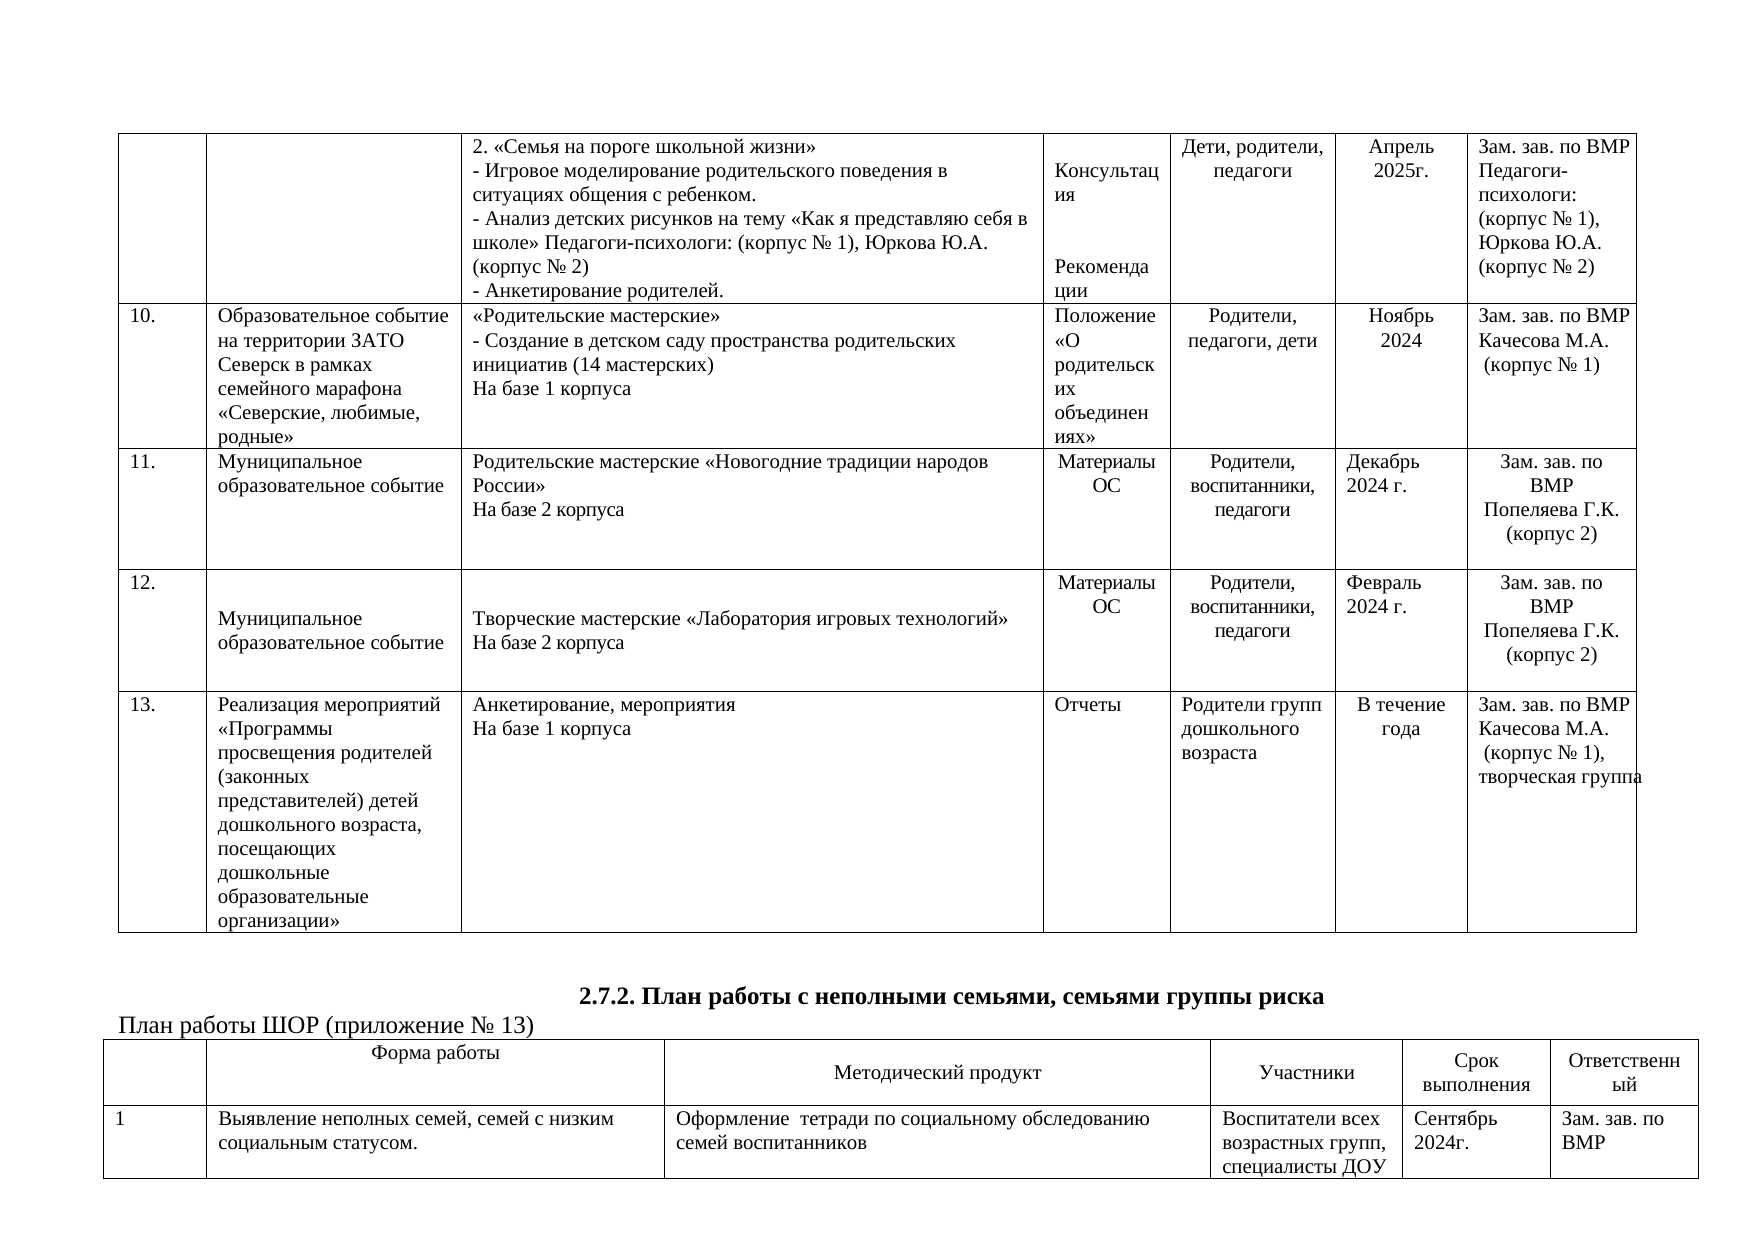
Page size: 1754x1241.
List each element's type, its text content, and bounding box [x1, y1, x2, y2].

table_cell 11. [119, 449, 206, 569]
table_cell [207, 134, 461, 302]
table_cell 12. [119, 570, 206, 691]
table_header Участники [1211, 1040, 1402, 1104]
table_cell Зам. зав. по ВМР Качесова М.А. (корпус № 1) [1468, 304, 1636, 448]
table_cell Муниципальное образовательное событие [207, 449, 461, 569]
table_cell Родители, воспитанники, педагоги [1171, 570, 1335, 691]
table_cell 1 [104, 1106, 206, 1178]
table_cell Творческие мастерские «Лаборатория игровых технологий» На базе 2 корпуса [462, 570, 1043, 691]
table_cell Анкетирование, мероприятия На базе 1 корпуса [462, 692, 1043, 932]
table_cell Родительские мастерские «Новогодние традиции народов России» На базе 2 корпуса [462, 449, 1043, 569]
table_header [104, 1040, 206, 1104]
table_cell Родители, воспитанники, педагоги [1171, 449, 1335, 569]
table_cell Оформление тетради по социальному обследованию семей воспитанников [665, 1106, 1210, 1178]
table_cell 13. [119, 692, 206, 932]
table_cell 2. «Семья на пороге школьной жизни» - Игровое моделирование родительского поведения в ситуациях общения с ребенком. - Анализ детских рисунков на тему «Как я представляю себя в школе» Педагоги-психологи: (корпус № 1), Юркова Ю.А. (корпус № 2) - Анкетирование родителей. [462, 134, 1043, 302]
table_cell Апрель 2025г. [1336, 134, 1467, 302]
table_cell Сентябрь 2024г. [1403, 1106, 1550, 1178]
table_cell Воспитатели всех возрастных групп, специалисты ДОУ [1211, 1106, 1402, 1178]
table_cell Положение «О родительских объединениях» [1044, 304, 1170, 448]
table_cell «Родительские мастерские» - Создание в детском саду пространства родительских инициатив (14 мастерских) На базе 1 корпуса [462, 304, 1043, 448]
table_cell Февраль 2024 г. [1336, 570, 1467, 691]
table_cell Ноябрь 2024 [1336, 304, 1467, 448]
table_cell Муниципальное образовательное событие [207, 570, 461, 691]
table_cell 9. [119, 134, 206, 302]
table_cell Зам. зав. по ВМР Качесова М.А. (корпус № 1), творческая группа [1468, 692, 1636, 932]
table_cell Материалы ОС [1044, 449, 1170, 569]
table_header Форма работы [207, 1040, 664, 1104]
table_header Ответственный [1551, 1040, 1698, 1104]
table_cell 10. [119, 304, 206, 448]
table_cell Декабрь 2024 г. [1336, 449, 1467, 569]
table_cell Образовательное событие на территории ЗАТО Северск в рамках семейного марафона «Северские, любимые, родные» [207, 304, 461, 448]
table_cell Консультация Рекомендации [1044, 134, 1170, 302]
table_cell Реализация мероприятий «Программы просвещения родителей (законных представителей) детей дошкольного возраста, посещающих дошкольные образовательные организации» [207, 692, 461, 932]
table_cell Зам. зав. по ВМР Попеляева Г.К. (корпус 2) [1468, 449, 1636, 569]
table_cell Родители групп дошкольного возраста [1171, 692, 1335, 932]
table_cell Зам. зав. по ВМР Педагоги-психологи: (корпус № 1), Юркова Ю.А. (корпус № 2) [1468, 134, 1636, 302]
table_cell Отчеты [1044, 692, 1170, 932]
text 2.7.2. План работы с неполными семьями, семьями группы риска [268, 981, 1636, 1010]
table_cell Зам. зав. по ВМР [1551, 1106, 1698, 1178]
table_header Методический продукт [665, 1040, 1210, 1104]
table_cell Выявление неполных семей, семей с низким социальным статусом. [207, 1106, 664, 1178]
text План работы ШОР (приложение № 13) [118, 1010, 1636, 1039]
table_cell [1171, 134, 1335, 302]
table_cell В течение года [1336, 692, 1467, 932]
table_cell Материалы ОС [1044, 570, 1170, 691]
table_header Срок выполнения [1403, 1040, 1550, 1104]
table_cell Родители, педагоги, дети [1171, 304, 1335, 448]
table_cell Зам. зав. по ВМР Попеляева Г.К. (корпус 2) [1468, 570, 1636, 691]
